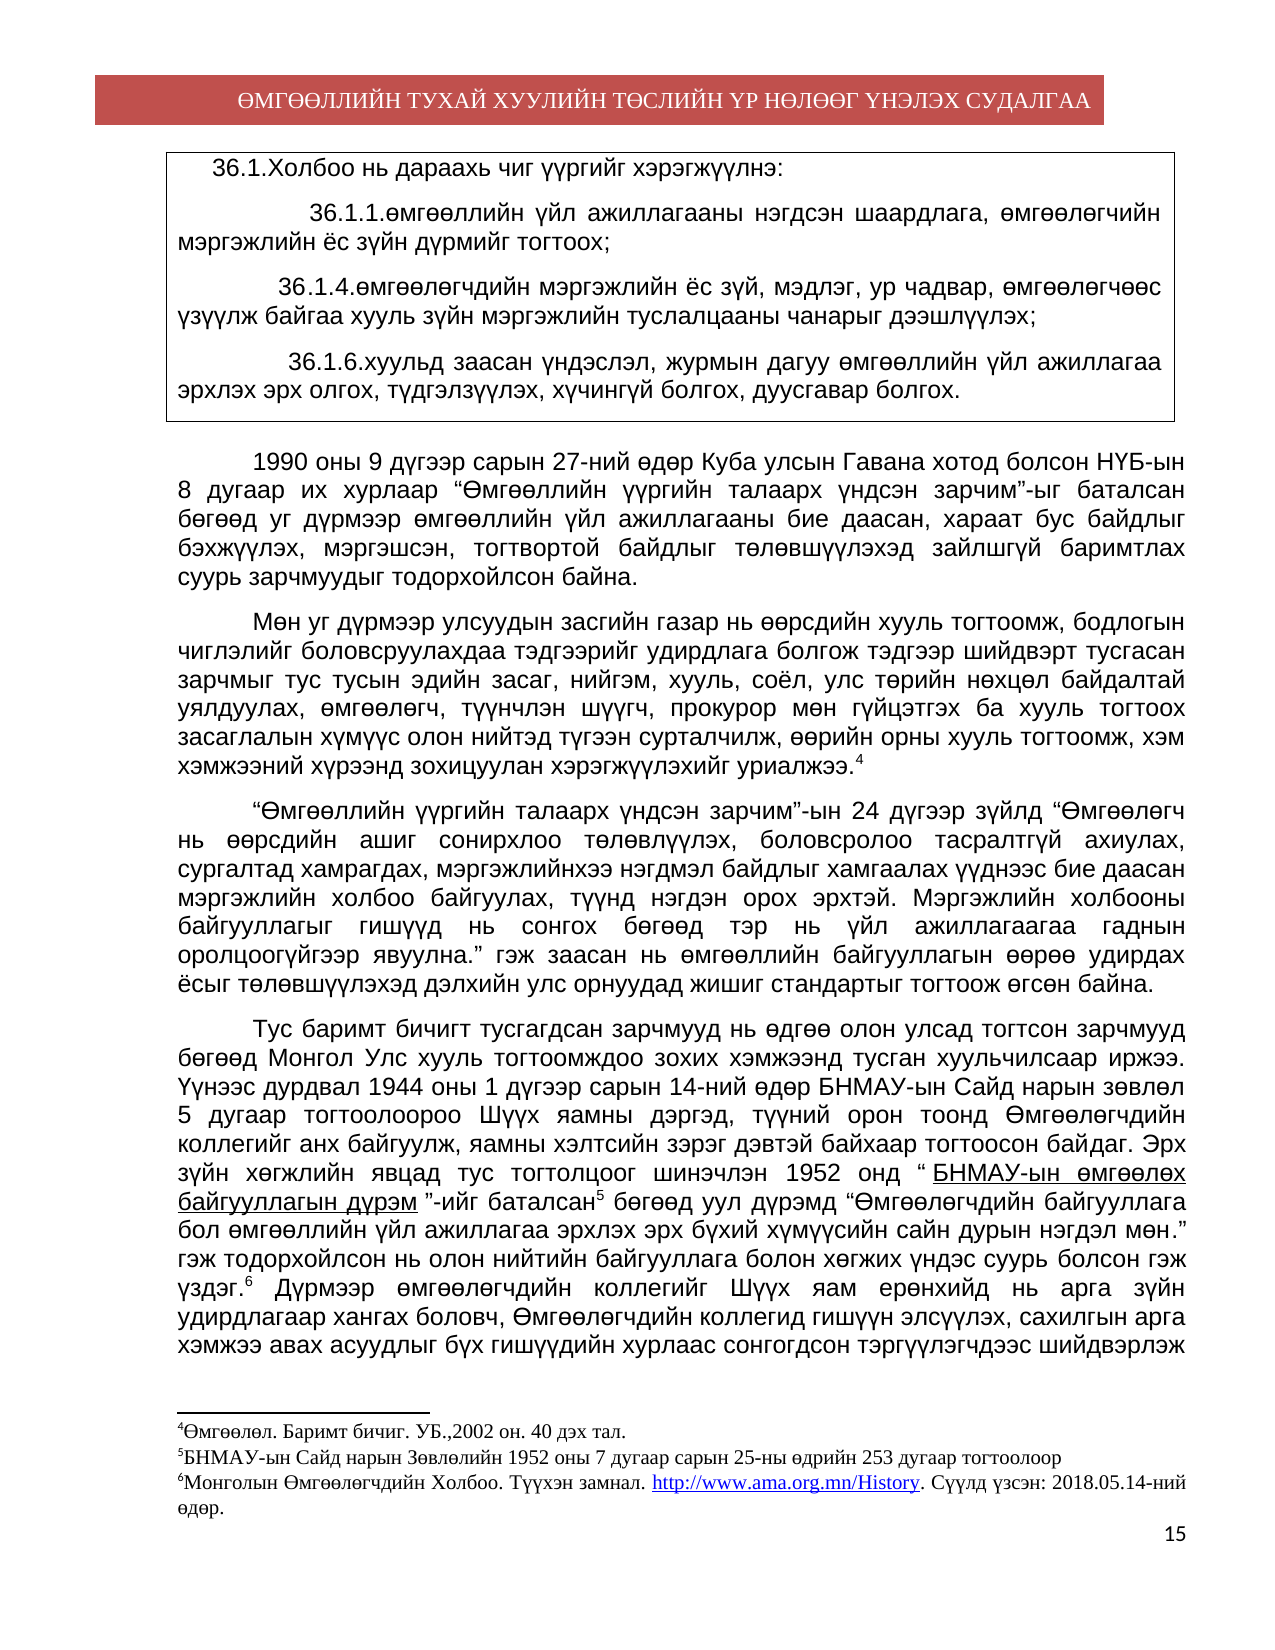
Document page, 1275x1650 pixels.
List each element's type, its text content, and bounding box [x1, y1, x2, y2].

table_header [167, 153, 1174, 421]
text “Өмгөөллийн үүргийн талаарх үндсэн зарчим”-ын 24 дүгээр зүйлд “Өмгөөлөгч нь өөрсдийн ашиг сонирхлоо төлөвлүүлэх, боловсролоо тасралтгүй ахиулах, сургалтад хамрагдах, мэргэжлийнхээ нэгдмэл байдлыг хамгаалах үүднээс бие даасан мэргэжлийн холбоо байгуулах, түүнд нэгдэн орох эрхтэй. Мэргэжлийн холбооны байгууллагыг гишүүд нь сонгох бөгөөд тэр нь үйл ажиллагаагаа гаднын оролцоогүйгээр явуулна.” гэж заасан нь өмгөөллийн байгууллагын өөрөө удирдах ёсыг төлөвшүүлэхэд дэлхийн улс орнуудад жишиг стандартыг тогтоож өгсөн байна. [177, 796, 1186, 997]
text Мөн уг дүрмээр улсуудын засгийн газар нь өөрсдийн хууль тогтоомж, бодлогын чиглэлийг боловсруулахдаа тэдгээрийг удирдлага болгож тэдгээр шийдвэрт тусгасан зарчмыг тус тусын эдийн засаг, нийгэм, хууль, соёл, улс төрийн нөхцөл байдалтай уялдуулах, өмгөөлөгч, түүнчлэн шүүгч, прокурор мөн гүйцэтгэх ба хууль тогтоох засаглалын хүмүүс олон нийтэд түгээн сурталчилж, өөрийн орны хууль тогтоомж, хэм хэмжээний хүрээнд зохицуулан хэрэгжүүлэхийг уриалжээ. [177, 607, 1186, 779]
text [177, 1157, 1186, 1359]
text 1990 оны 9 дүгээр сарын 27-ний өдөр Куба улсын Гавана хотод болсон НҮБ-ын 8 дугаар их хурлаар “Өмгөөллийн үүргийн талаарх үндсэн зарчим”-ыг баталсан бөгөөд уг дүрмээр өмгөөллийн үйл ажиллагааны бие даасан, хараат бус байдлыг бэхжүүлэх, мэргэшсэн, тогтвортой байдлыг төлөвшүүлэхэд зайлшгүй баримтлах суурь зарчмуудыг тодорхойлсон байна. [177, 447, 1186, 590]
